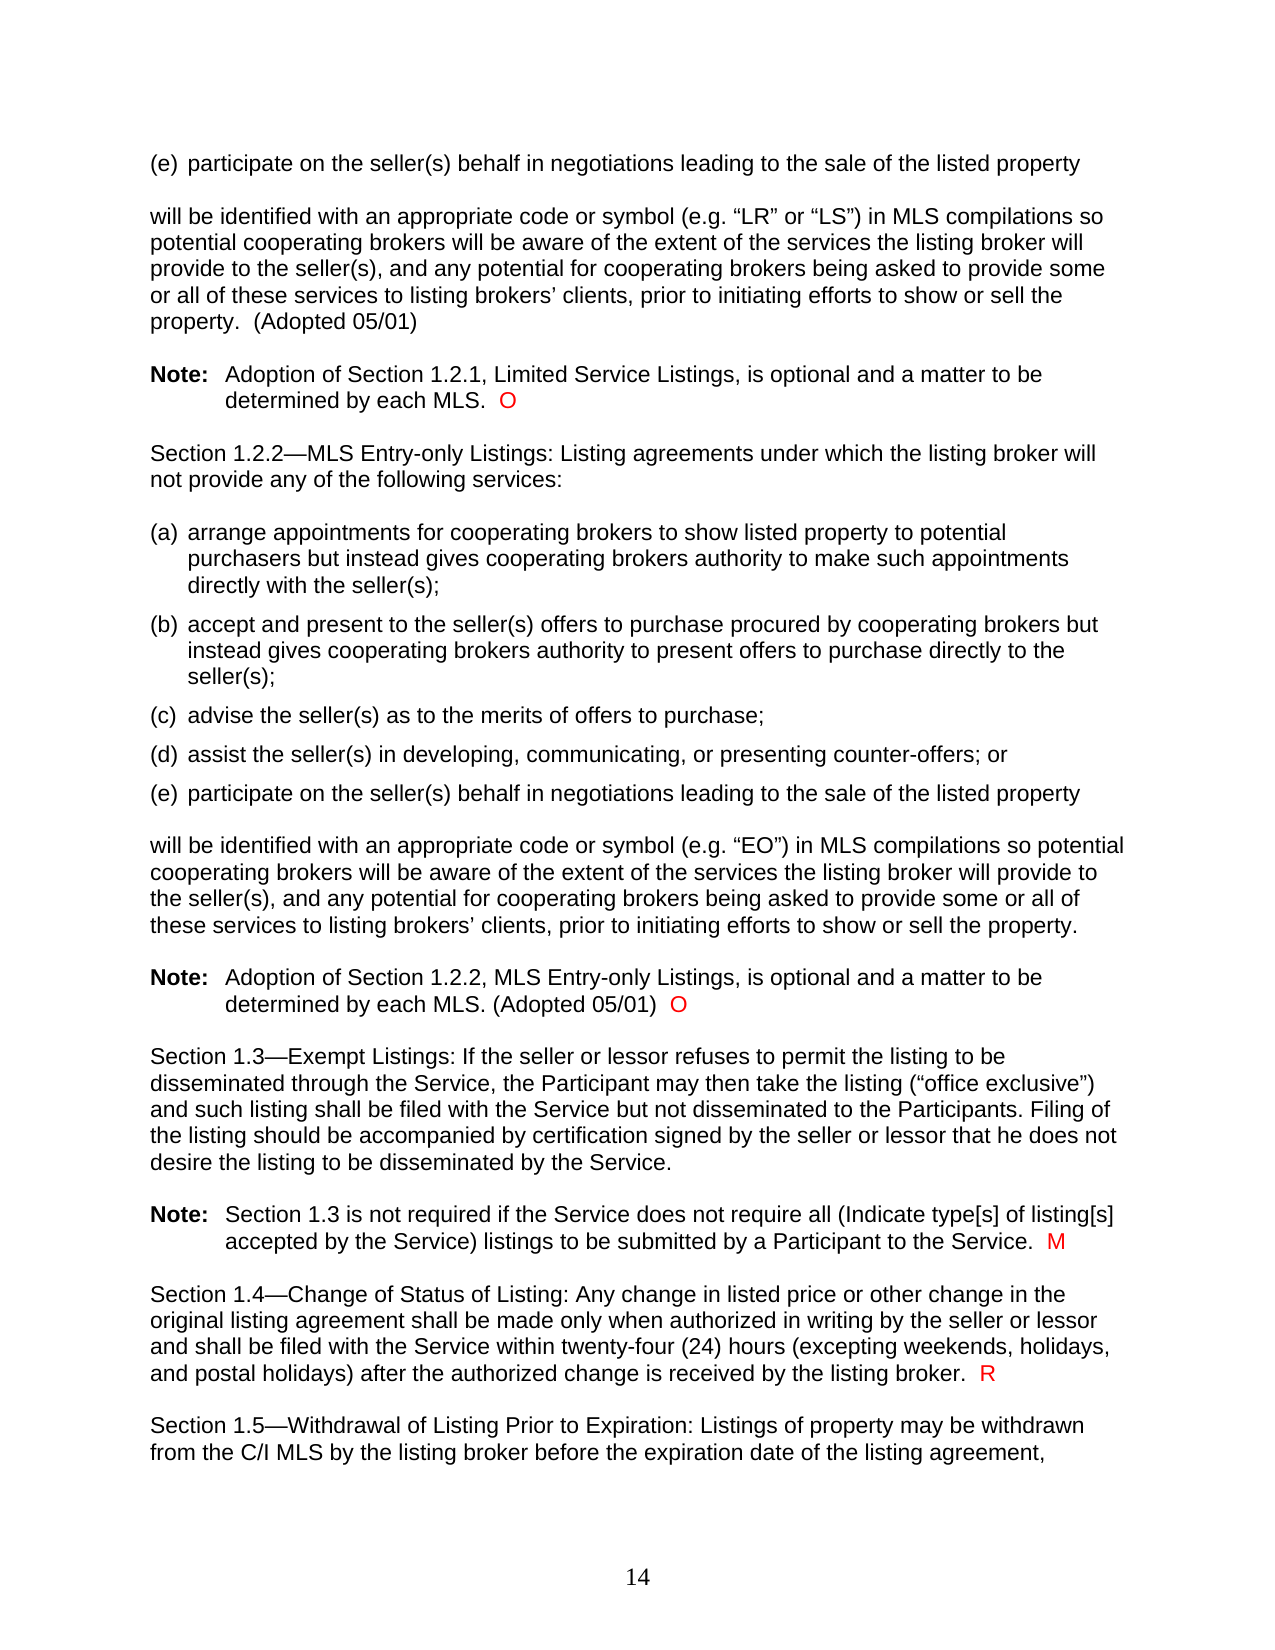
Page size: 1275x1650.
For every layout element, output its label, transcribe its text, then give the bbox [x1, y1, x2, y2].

text Section 1.2.2—MLS Entry-only Listings: Listing agreements under which the listing broker will not provide any of the following services: [150, 440, 1125, 493]
text will be identified with an appropriate code or symbol (e.g. “EO”) in MLS compilations so potential cooperating brokers will be aware of the extent of the services the listing broker will provide to the seller(s), and any potential for cooperating brokers being asked to provide some or all of these services to listing brokers’ clients, prior to initiating efforts to show or sell the property. [150, 832, 1125, 938]
text (b) accept and present to the seller(s) offers to purchase procured by cooperating brokers but instead gives cooperating brokers authority to present offers to purchase directly to the seller(s); [150, 611, 1125, 689]
text will be identified with an appropriate code or symbol (e.g. “LR” or “LS”) in MLS compilations so potential cooperating brokers will be aware of the extent of the services the listing broker will provide to the seller(s), and any potential for cooperating brokers being asked to provide some or all of these services to listing brokers’ clients, prior to initiating efforts to show or sell the property. (Adopted 05/01) [150, 203, 1125, 334]
text Note: Section 1.3 is not required if the Service does not require all (Indicate type[s] of listing[s] accepted by the Service) listings to be submitted by a Participant to the Service. M [150, 1201, 1125, 1254]
text Note: Adoption of Section 1.2.1, Limited Service Listings, is optional and a matter to be determined by each MLS. O [150, 361, 1125, 413]
text (e) participate on the seller(s) behalf in negotiations leading to the sale of the listed property [150, 150, 1125, 176]
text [150, 1412, 1125, 1465]
text (c) advise the seller(s) as to the merits of offers to purchase; [150, 702, 1125, 728]
text (d) assist the seller(s) in developing, communicating, or presenting counter-offers; or [150, 741, 1125, 767]
text (e) participate on the seller(s) behalf in negotiations leading to the sale of the listed property [150, 780, 1125, 806]
text Section 1.3—Exempt Listings: If the seller or lessor refuses to permit the listing to be disseminated through the Service, the Participant may then take the listing (“office exclusive”) and such listing shall be filed with the Service but not disseminated to the Participants. Filing of the listing should be accompanied by certification signed by the seller or lessor that he does not desire the listing to be disseminated by the Service. [150, 1043, 1125, 1175]
text (a) arrange appointments for cooperating brokers to show listed property to potential purchasers but instead gives cooperating brokers authority to make such appointments directly with the seller(s); [150, 519, 1125, 598]
text Note: Adoption of Section 1.2.2, MLS Entry-only Listings, is optional and a matter to be determined by each MLS. (Adopted 05/01) O [150, 964, 1125, 1017]
text Section 1.4—Change of Status of Listing: Any change in listed price or other change in the original listing agreement shall be made only when authorized in writing by the seller or lessor and shall be filed with the Service within twenty-four (24) hours (excepting weekends, holidays, and postal holidays) after the authorized change is received by the listing broker. R [150, 1281, 1125, 1386]
